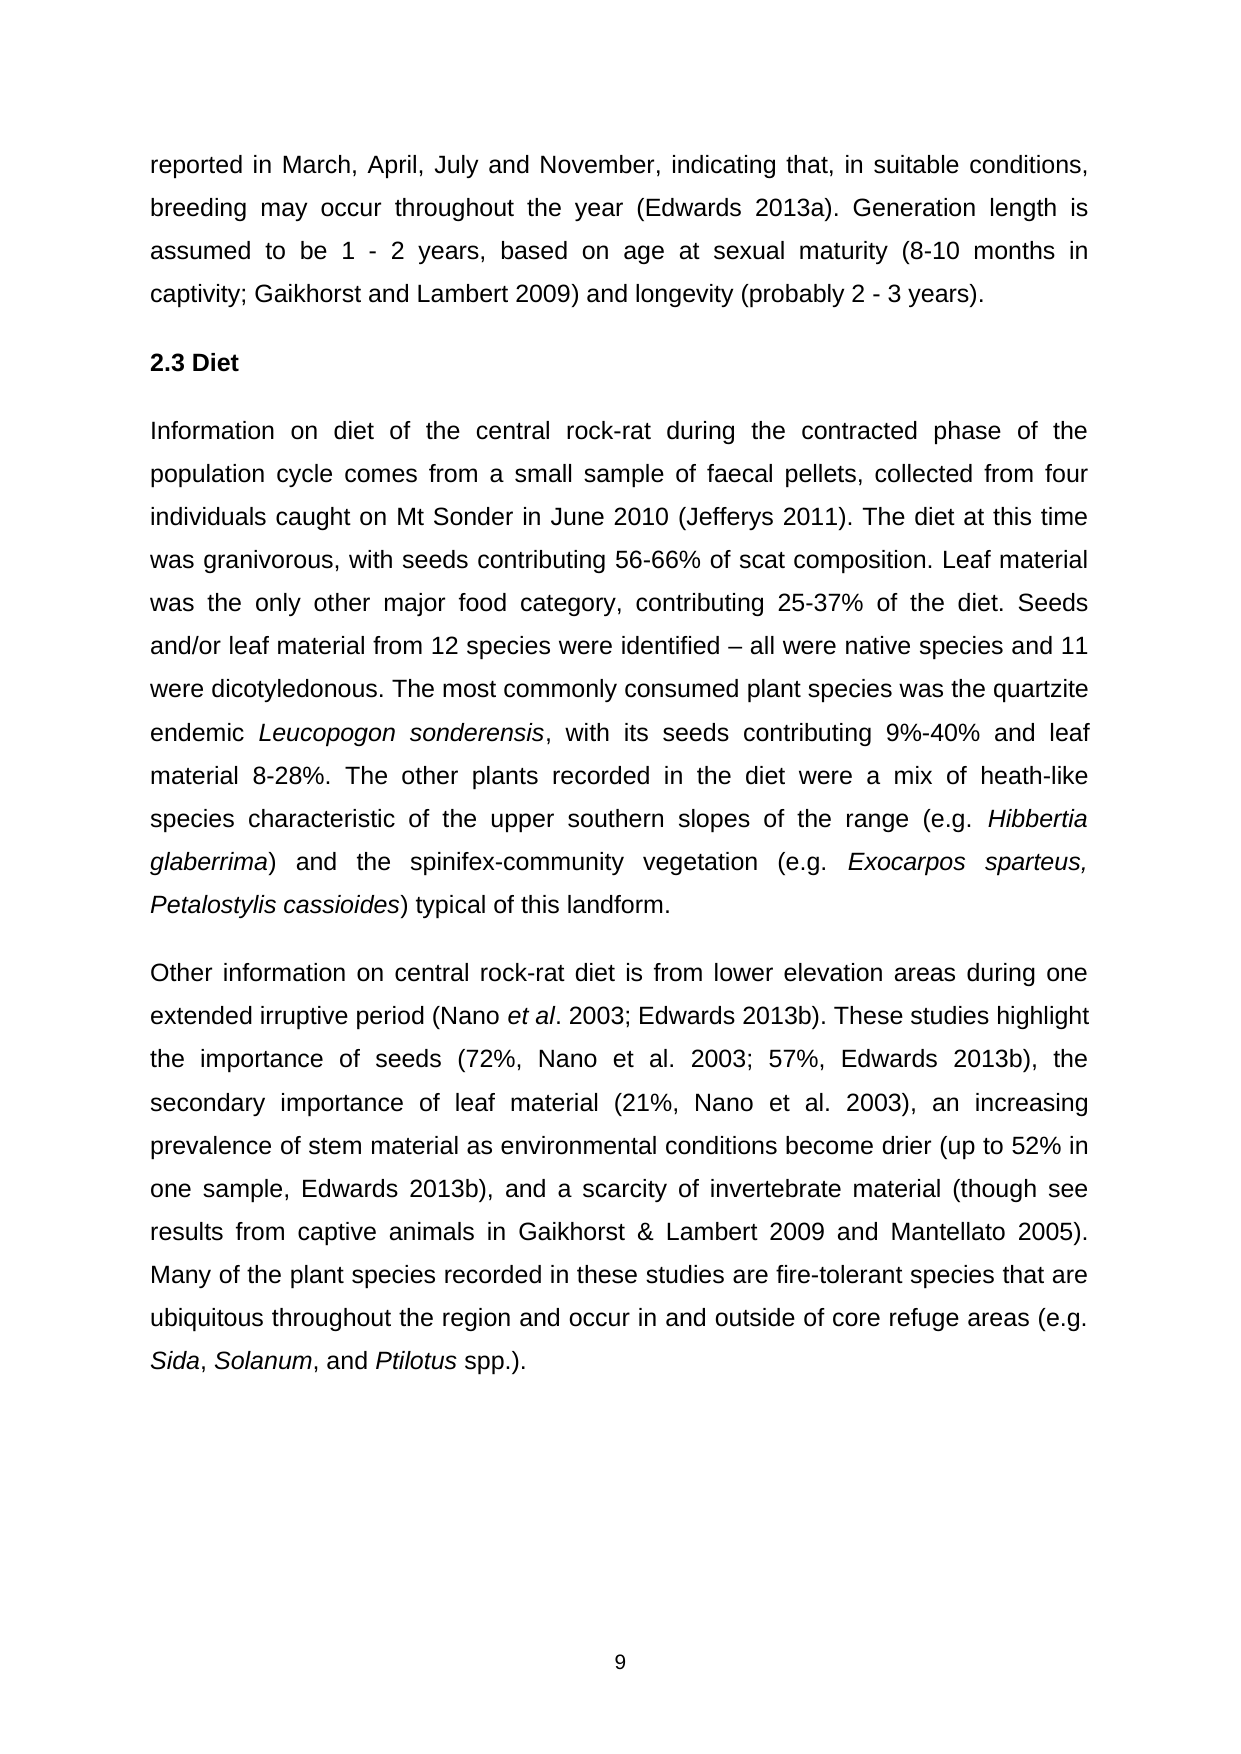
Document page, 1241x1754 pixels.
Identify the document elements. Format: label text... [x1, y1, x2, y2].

text 2.3 Diet [150, 347, 1090, 376]
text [150, 150, 1090, 308]
text Information on diet of the central rock-rat during the contracted phase of the population cycle comes from a small sample of faecal pellets, collected from four individuals caught on Mt Sonder in June 2010 (Jefferys 2011). The diet at this time was granivorous, with seeds contributing 56-66% of scat composition. Leaf material was the only other major food category, contributing 25-37% of the diet. Seeds and/or leaf material from 12 species were identified – all were native species and 11 were dicotyledonous. The most commonly consumed plant species was the quartzite endemic Leucopogon sonderensis, with its seeds contributing 9%-40% and leaf material 8-28%. The other plants recorded in the diet were a mix of heath-like species characteristic of the upper southern slopes of the range (e.g. Hibbertia glaberrima) and the spinifex-community vegetation (e.g. Exocarpos sparteus, Petalostylis cassioides) typical of this landform. [150, 416, 1090, 919]
subtitle Other information on central rock-rat diet is from lower elevation areas during one extended irruptive period (Nano et al. 2003; Edwards 2013b). These studies highlight the importance of seeds (72%, Nano et al. 2003; 57%, Edwards 2013b), the secondary importance of leaf material (21%, Nano et al. 2003), an increasing prevalence of stem material as environmental conditions become drier (up to 52% in one sample, Edwards 2013b), and a scarcity of invertebrate material (though see results from captive animals in Gaikhorst & Lambert 2009 and Mantellato 2005). Many of the plant species recorded in these studies are fire-tolerant species that are ubiquitous throughout the region and occur in and outside of core refuge areas (e.g. Sida, Solanum, and Ptilotus spp.). [150, 958, 1090, 1375]
